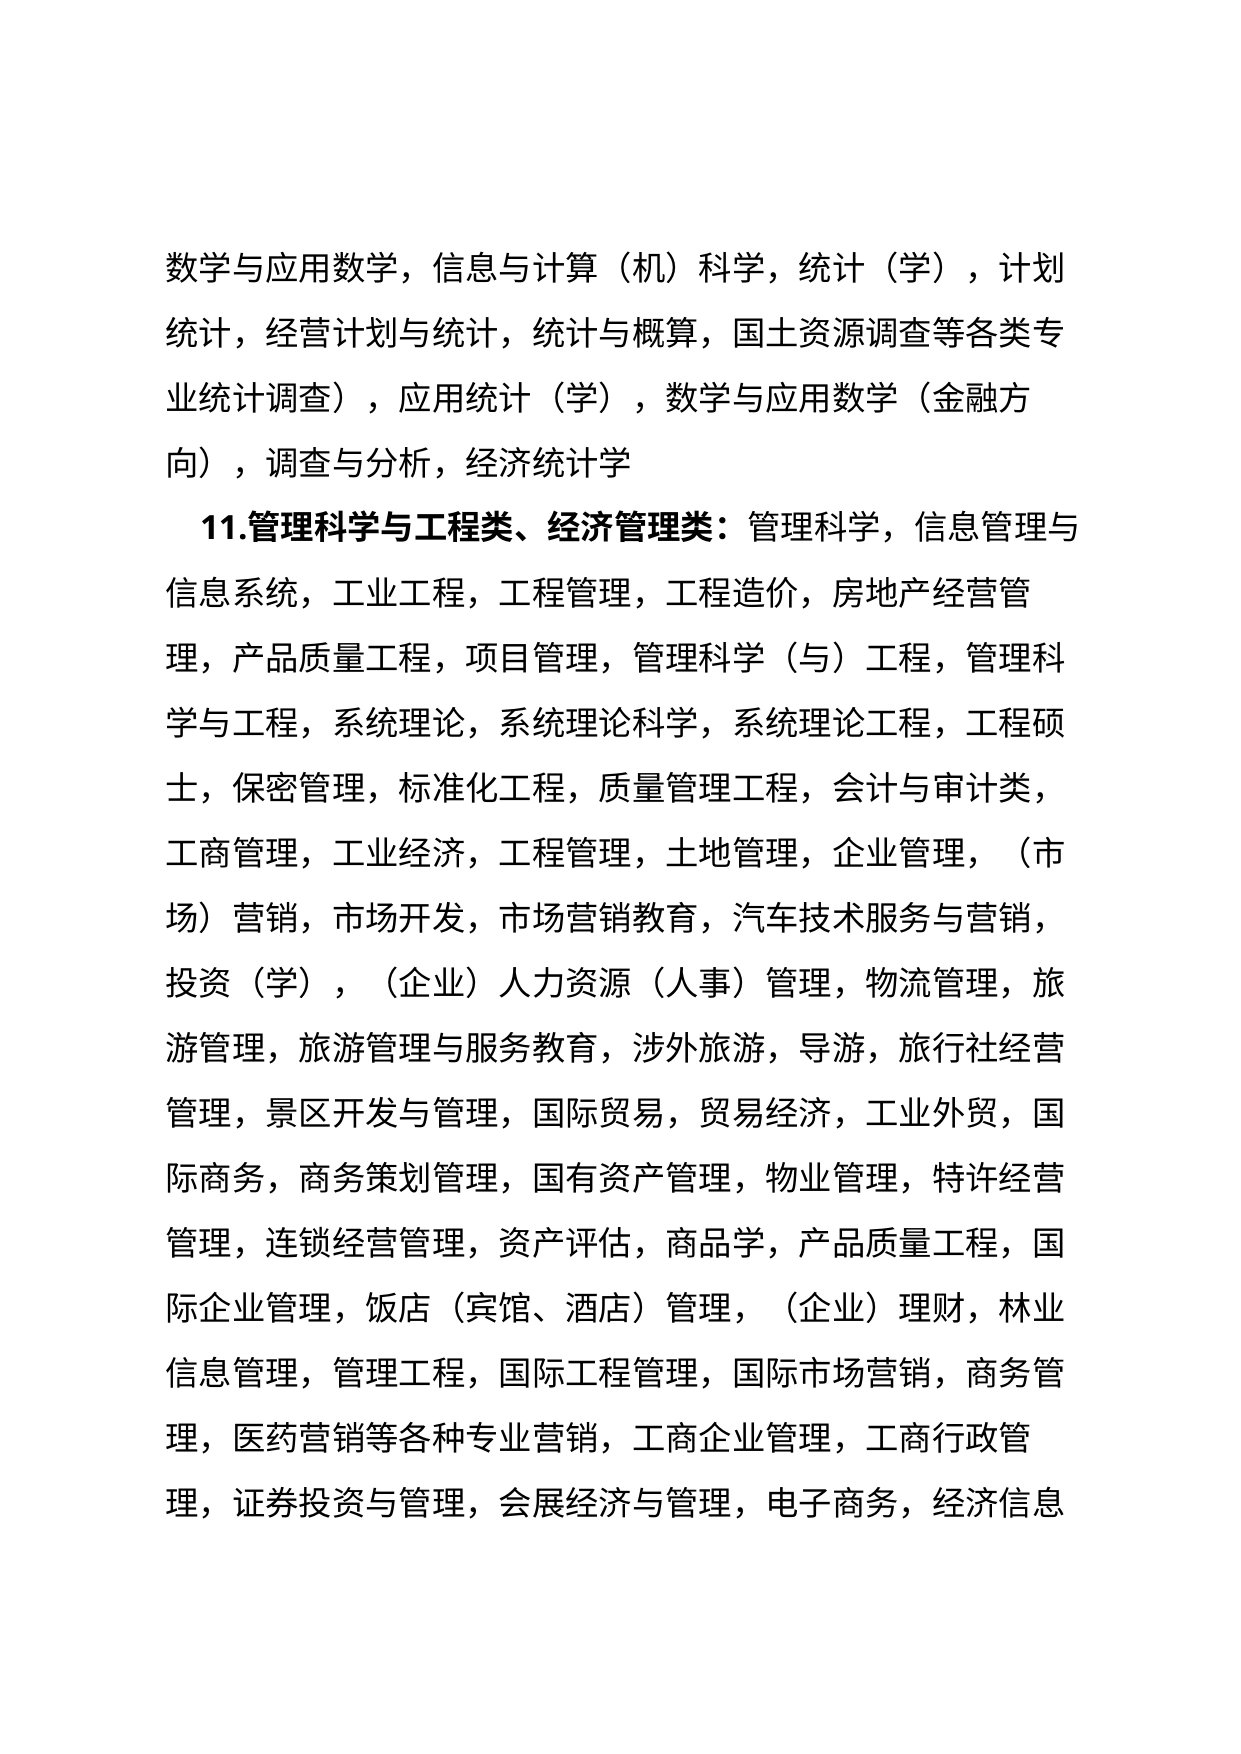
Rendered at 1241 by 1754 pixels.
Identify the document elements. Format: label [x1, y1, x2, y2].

text [165, 233, 1087, 493]
text [165, 493, 1087, 1533]
